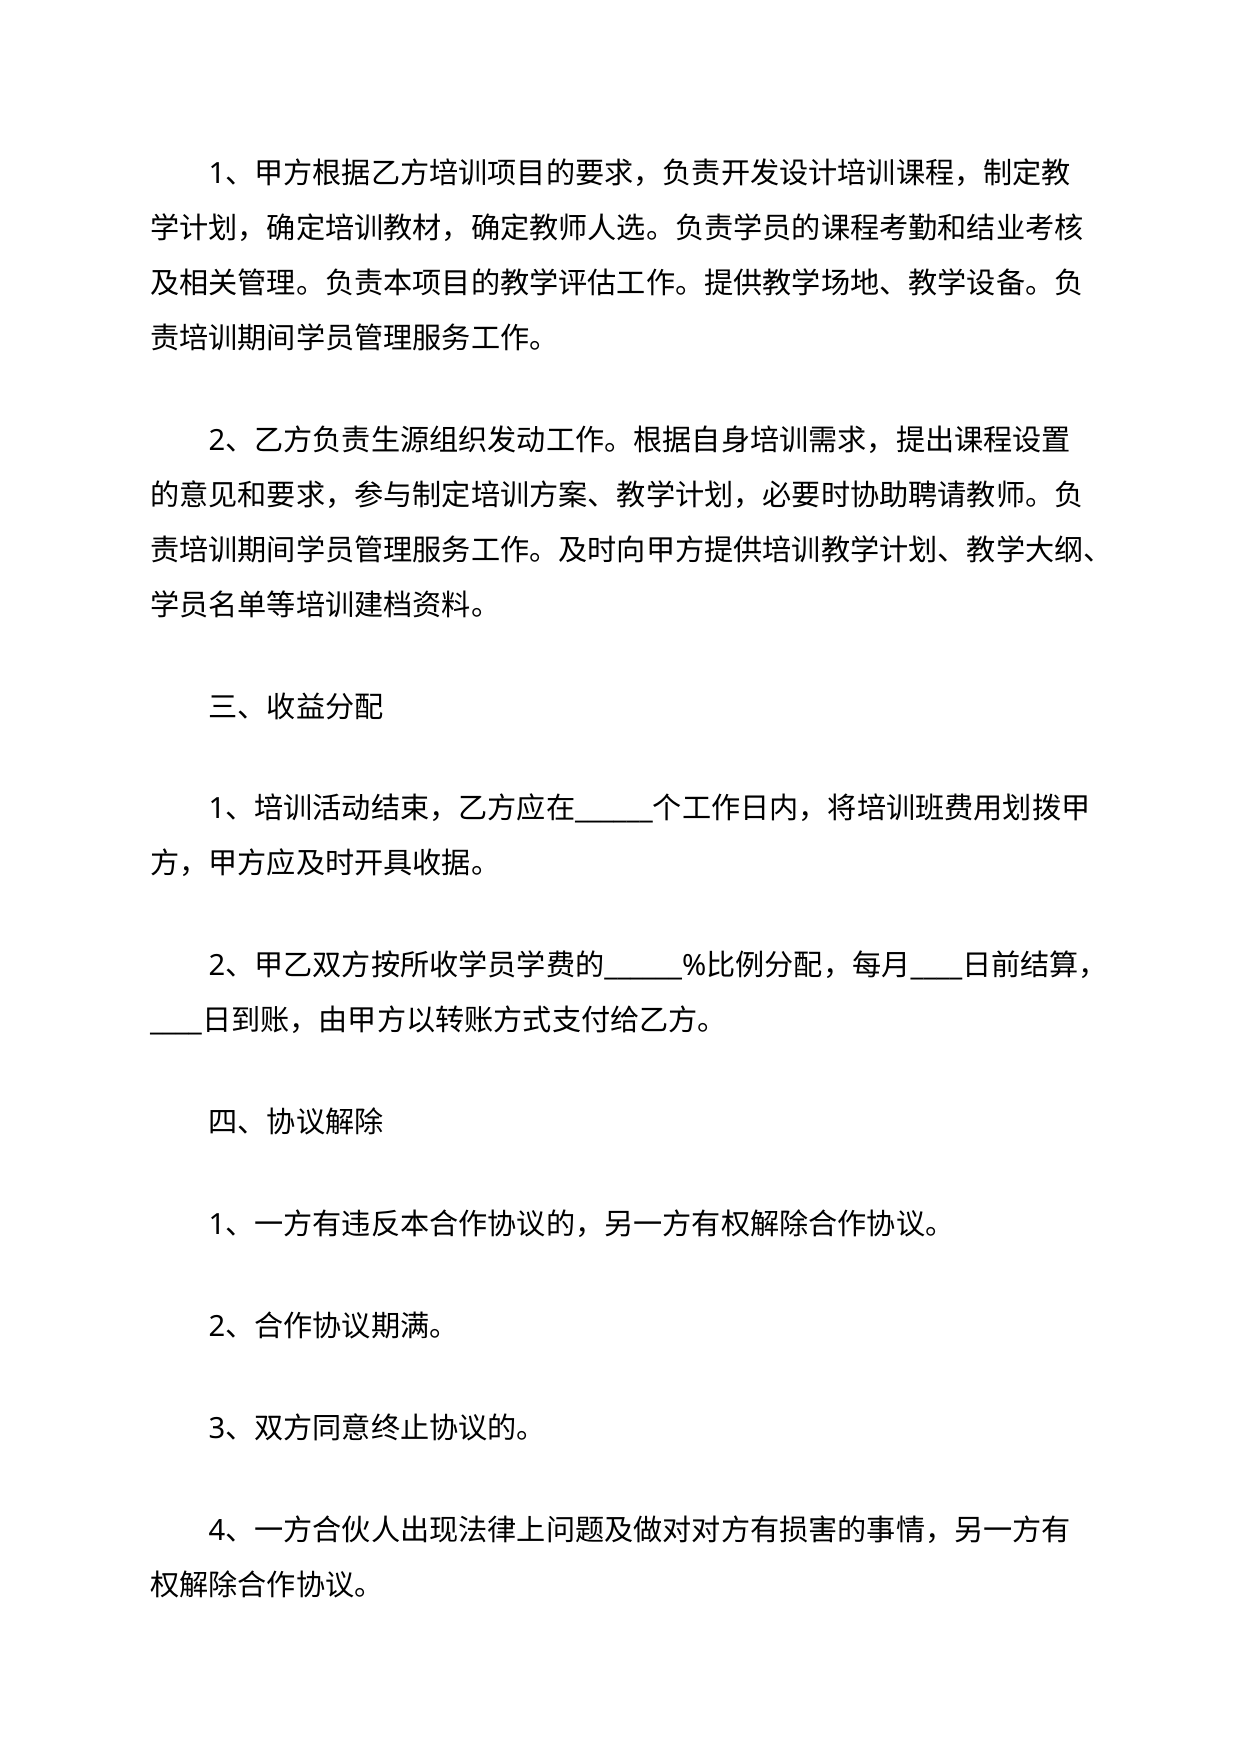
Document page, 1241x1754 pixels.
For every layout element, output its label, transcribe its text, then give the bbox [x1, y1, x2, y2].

text 1、一方有违反本合作协议的，另一方有权解除合作协议。 [150, 1200, 1090, 1243]
text 2、乙方负责生源组织发动工作。根据自身培训需求，提出课程设置的意见和要求，参与制定培训方案、教学计划，必要时协助聘请教师。负责培训期间学员管理服务工作。及时向甲方提供培训教学计划、教学大纲、学员名单等培训建档资料。 [150, 417, 1090, 624]
text 三、收益分配 [150, 683, 1090, 725]
text 2、合作协议期满。 [150, 1302, 1090, 1345]
text 3、双方同意终止协议的。 [150, 1404, 1090, 1447]
text 1、甲方根据乙方培训项目的要求，负责开发设计培训课程，制定教学计划，确定培训教材，确定教师人选。负责学员的课程考勤和结业考核及相关管理。负责本项目的教学评估工作。提供教学场地、教学设备。负责培训期间学员管理服务工作。 [150, 150, 1090, 357]
text 2、甲乙双方按所收学员学费的______%比例分配，每月____日前结算，____日到账，由甲方以转账方式支付给乙方。 [150, 942, 1090, 1039]
text 四、协议解除 [150, 1099, 1090, 1141]
text 4、一方合伙人出现法律上问题及做对对方有损害的事情，另一方有权解除合作协议。 [150, 1506, 1090, 1604]
text 1、培训活动结束，乙方应在______个工作日内，将培训班费用划拨甲方，甲方应及时开具收据。 [150, 785, 1090, 882]
